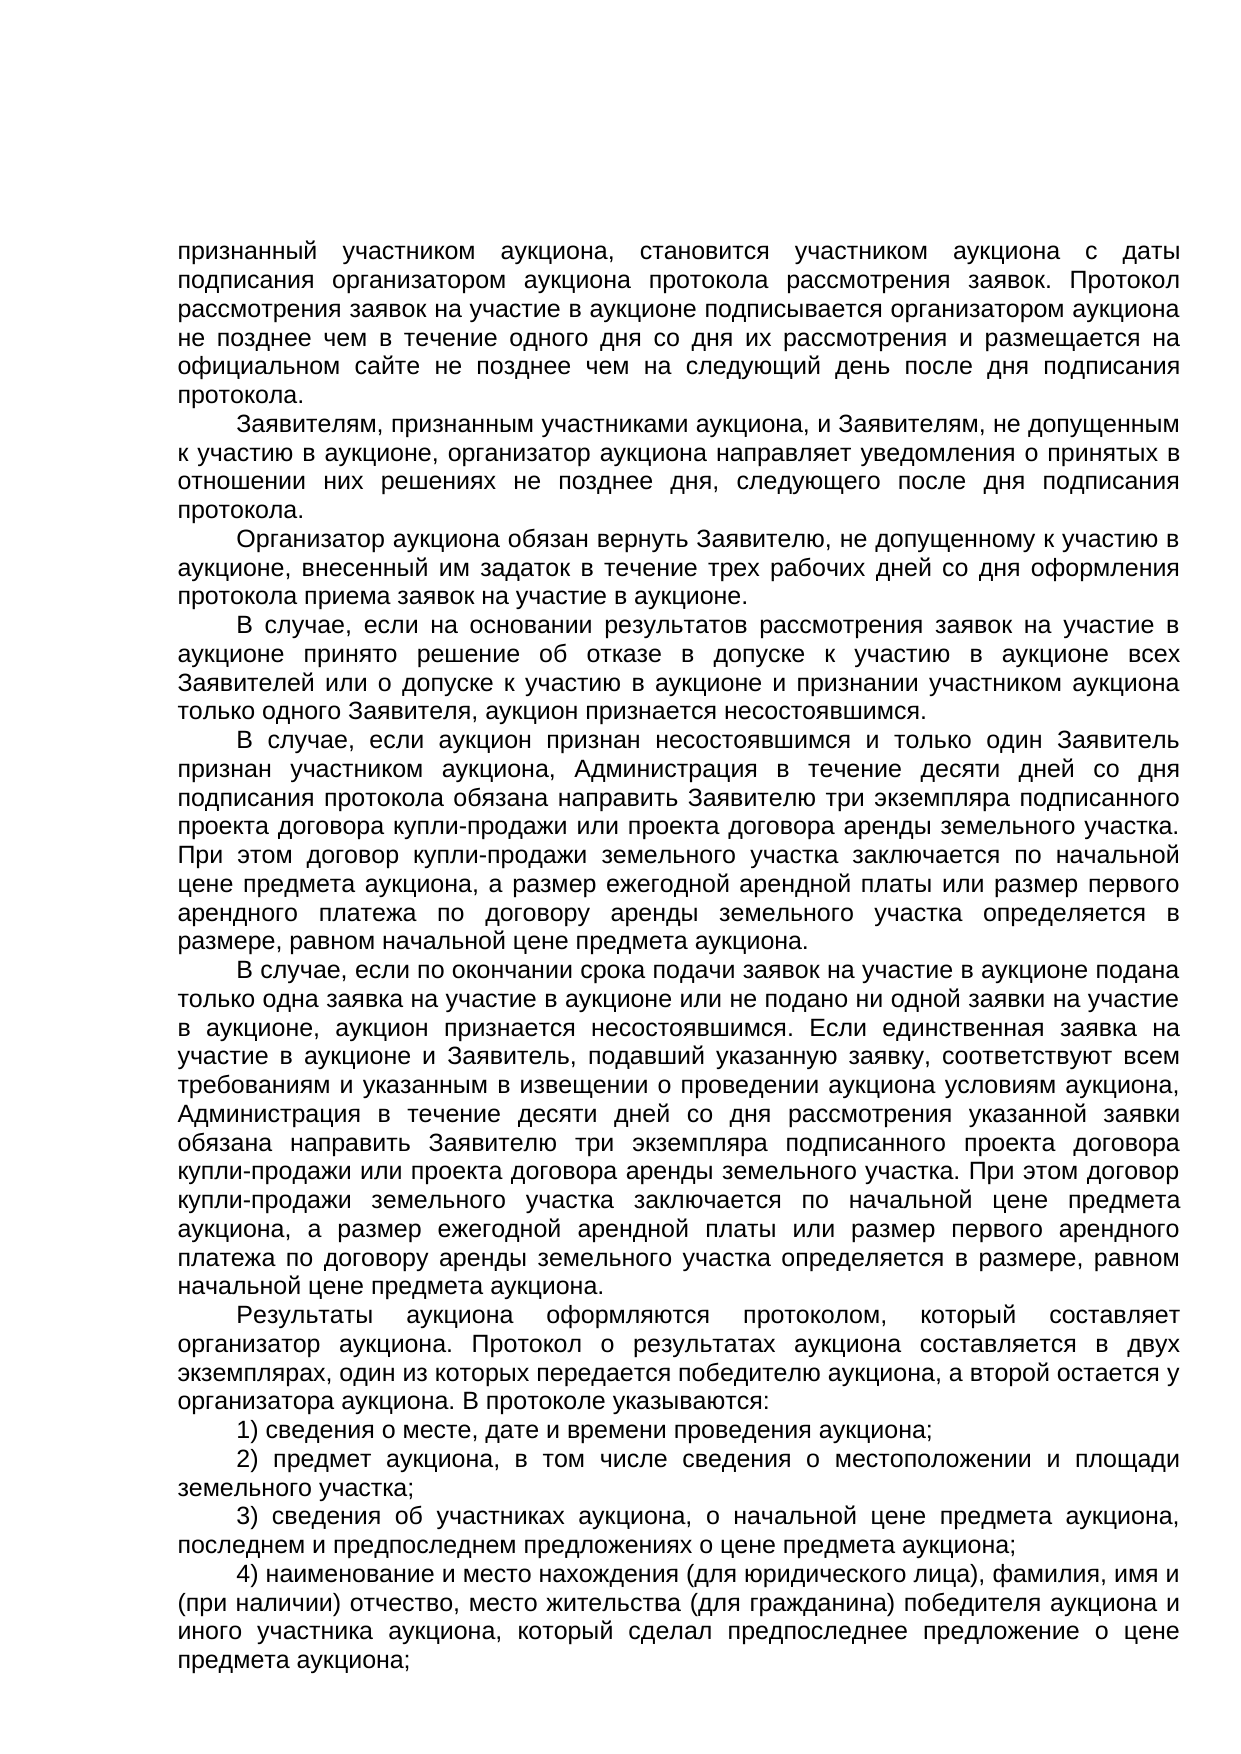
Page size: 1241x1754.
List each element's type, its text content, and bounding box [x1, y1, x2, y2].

text Организатор аукциона обязан вернуть Заявителю, не допущенному к участию в аукционе, внесенный им задаток в течение трех рабочих дней со дня оформления протокола приема заявок на участие в аукционе. [177, 524, 1181, 610]
text В случае, если аукцион признан несостоявшимся и только один Заявитель признан участником аукциона, Администрация в течение десяти дней со дня подписания протокола обязана направить Заявителю три экземпляра подписанного проекта договора купли-продажи или проекта договора аренды земельного участка. При этом договор купли-продажи земельного участка заключается по начальной цене предмета аукциона, а размер ежегодной арендной платы или размер первого арендного платежа по договору аренды земельного участка определяется в размере, равном начальной цене предмета аукциона. [177, 725, 1181, 955]
text 4) наименование и место нахождения (для юридического лица), фамилия, имя и (при наличии) отчество, место жительства (для гражданина) победителя аукциона и иного участника аукциона, который сделал предпоследнее предложение о цене предмета аукциона; [177, 1559, 1181, 1674]
text Результаты аукциона оформляются протоколом, который составляет организатор аукциона. Протокол о результатах аукциона составляется в двух экземплярах, один из которых передается победителю аукциона, а второй остается у организатора аукциона. В протоколе указываются: [177, 1300, 1181, 1415]
text 1) сведения о месте, дате и времени проведения аукциона; [177, 1415, 1181, 1444]
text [177, 236, 1181, 409]
text В случае, если на основании результатов рассмотрения заявок на участие в аукционе принято решение об отказе в допуске к участию в аукционе всех Заявителей или о допуске к участию в аукционе и признании участником аукциона только одного Заявителя, аукцион признается несостоявшимся. [177, 610, 1181, 725]
text 3) сведения об участниках аукциона, о начальной цене предмета аукциона, последнем и предпоследнем предложениях о цене предмета аукциона; [177, 1501, 1181, 1559]
text Заявителям, признанным участниками аукциона, и Заявителям, не допущенным к участию в аукционе, организатор аукциона направляет уведомления о принятых в отношении них решениях не позднее дня, следующего после дня подписания протокола. [177, 409, 1181, 524]
text 2) предмет аукциона, в том числе сведения о местоположении и площади земельного участка; [177, 1444, 1181, 1501]
text В случае, если по окончании срока подачи заявок на участие в аукционе подана только одна заявка на участие в аукционе или не подано ни одной заявки на участие в аукционе, аукцион признается несостоявшимся. Если единственная заявка на участие в аукционе и Заявитель, подавший указанную заявку, соответствуют всем требованиям и указанным в извещении о проведении аукциона условиям аукциона, Администрация в течение десяти дней со дня рассмотрения указанной заявки обязана направить Заявителю три экземпляра подписанного проекта договора купли-продажи или проекта договора аренды земельного участка. При этом договор купли-продажи земельного участка заключается по начальной цене предмета аукциона, а размер ежегодной арендной платы или размер первого арендного платежа по договору аренды земельного участка определяется в размере, равном начальной цене предмета аукциона. [177, 955, 1181, 1300]
